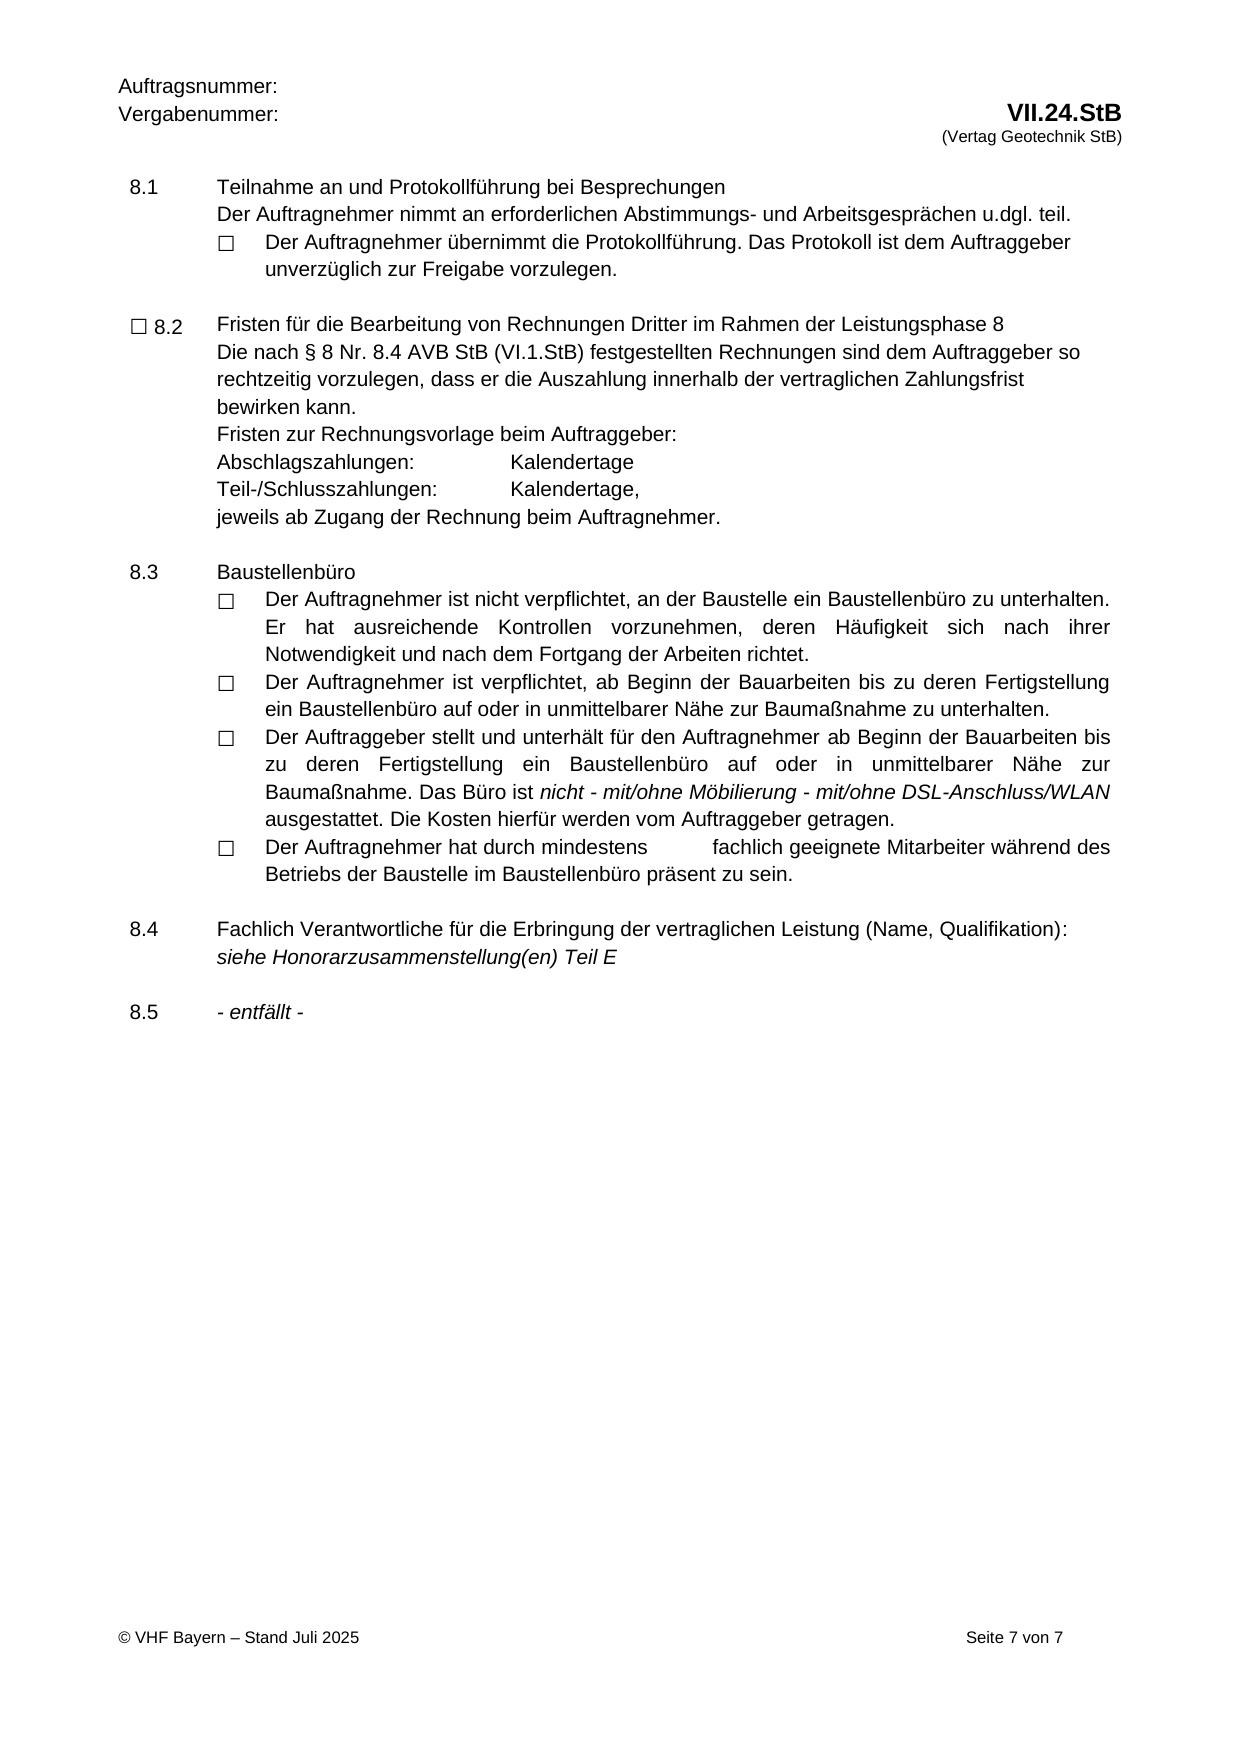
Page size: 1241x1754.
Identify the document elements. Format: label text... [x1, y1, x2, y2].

table_cell [205, 230, 253, 312]
table_cell Der Auftraggeber stellt und unterhält für den Auftragnehmer ab Beginn der Bauarbeiten bis zu deren Fertigstellung ein Baustellenbüro auf oder in unmittelbarer Nähe zur Baumaßnahme. Das Büro ist nicht - mit/ohne Möbilierung - mit/ohne DSL-Anschluss/WLAN ausgestattet. Die Kosten hierfür werden vom Auftraggeber getragen. [254, 725, 1122, 834]
table_cell Fristen für die Bearbeitung von Rechnungen Dritter im Rahmen der Leistungsphase 8 Die nach § 8 Nr. 8.4 AVB StB (VI.1.StB) festgestellten Rechnungen sind dem Auftraggeber so rechtzeitig vorzulegen, dass er die Auszahlung innerhalb der vertraglichen Zahlungsfrist bewirken kann. Fristen zur Rechnungsvorlage beim Auftraggeber: Abschlagszahlungen: Kalendertage Teil-/Schlusszahlungen: Kalendertage, jeweils ab Zugang der Rechnung beim Auftragnehmer. [205, 312, 1122, 559]
table_header Teilnahme an und Protokollführung bei Besprechungen Der Auftragnehmer nimmt an erforderlichen Abstimmungs- und Arbeitsgesprächen u.dgl. teil. [205, 175, 1122, 229]
table_cell Der Auftragnehmer ist nicht verpflichtet, an der Baustelle ein Baustellenbüro zu unterhalten. Er hat ausreichende Kontrollen vorzunehmen, deren Häufigkeit sich nach ihrer Notwendigkeit und nach dem Fortgang der Arbeiten richtet. [254, 587, 1122, 669]
table_cell 8.2 [118, 312, 205, 559]
table_cell [205, 670, 253, 724]
table_cell Der Auftragnehmer hat durch mindestens fachlich geeignete Mitarbeiter während des Betriebs der Baustelle im Baustellenbüro präsent zu sein. [254, 835, 1122, 917]
table_cell - entfällt - [205, 1000, 1122, 1054]
table_cell 8.5 [118, 1000, 205, 1054]
table_cell Baustellenbüro [205, 560, 1122, 587]
table_cell 8.4 [118, 917, 205, 999]
table_cell 8.3 [118, 560, 205, 917]
table_cell Fachlich Verantwortliche für die Erbringung der vertraglichen Leistung (Name, Qualifikation): siehe Honorarzusammenstellung(en) Teil E [205, 917, 1122, 999]
table_cell Der Auftragnehmer ist verpflichtet, ab Beginn der Bauarbeiten bis zu deren Fertigstellung ein Baustellenbüro auf oder in unmittelbarer Nähe zur Baumaßnahme zu unterhalten. [254, 670, 1122, 724]
table_cell Der Auftragnehmer übernimmt die Protokollführung. Das Protokoll ist dem Auftraggeber unverzüglich zur Freigabe vorzulegen. [254, 230, 1122, 312]
table_cell [205, 587, 253, 669]
table_header 8.1 [118, 175, 205, 312]
table_cell [205, 835, 253, 917]
table_cell [205, 725, 253, 834]
